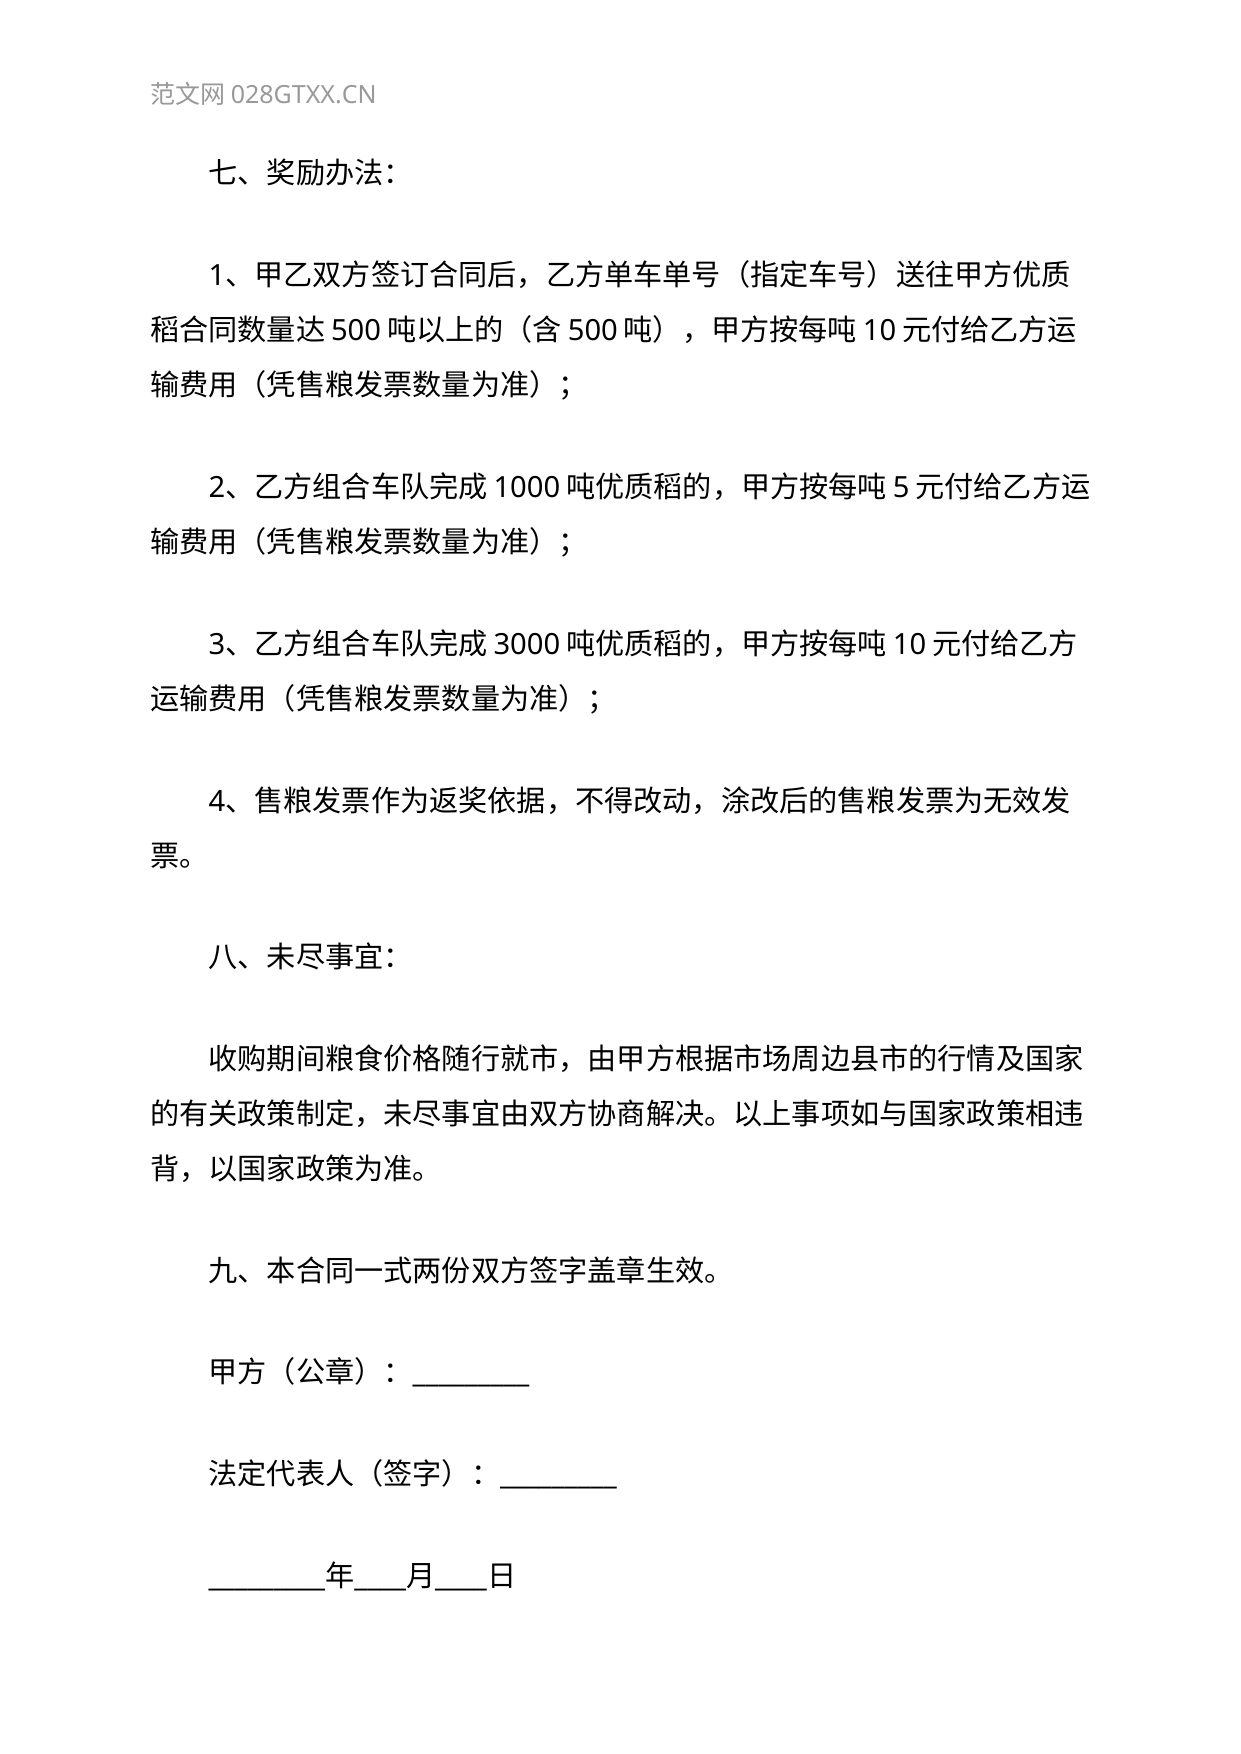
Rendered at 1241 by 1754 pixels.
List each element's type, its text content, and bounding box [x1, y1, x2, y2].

text 4、售粮发票作为返奖依据，不得改动，涂改后的售粮发票为无效发票。 [150, 777, 1090, 874]
text 法定代表人（签字）：_________ [150, 1451, 1090, 1493]
text 甲方（公章）：_________ [150, 1349, 1090, 1391]
text 七、奖励办法： [150, 150, 1090, 192]
text 八、未尽事宜： [150, 934, 1090, 976]
text 2、乙方组合车队完成1000吨优质稻的，甲方按每吨5元付给乙方运输费用（凭售粮发票数量为准）； [150, 463, 1090, 561]
text 3、乙方组合车队完成3000吨优质稻的，甲方按每吨10元付给乙方运输费用（凭售粮发票数量为准）； [150, 620, 1090, 718]
text 收购期间粮食价格随行就市，由甲方根据市场周边县市的行情及国家的有关政策制定，未尽事宜由双方协商解决。以上事项如与国家政策相违背，以国家政策为准。 [150, 1036, 1090, 1188]
text 1、甲乙双方签订合同后，乙方单车单号（指定车号）送往甲方优质稻合同数量达500吨以上的（含500吨），甲方按每吨10元付给乙方运输费用（凭售粮发票数量为准）； [150, 252, 1090, 404]
text 九、本合同一式两份双方签字盖章生效。 [150, 1247, 1090, 1289]
text _________年____月____日 [150, 1553, 1090, 1595]
